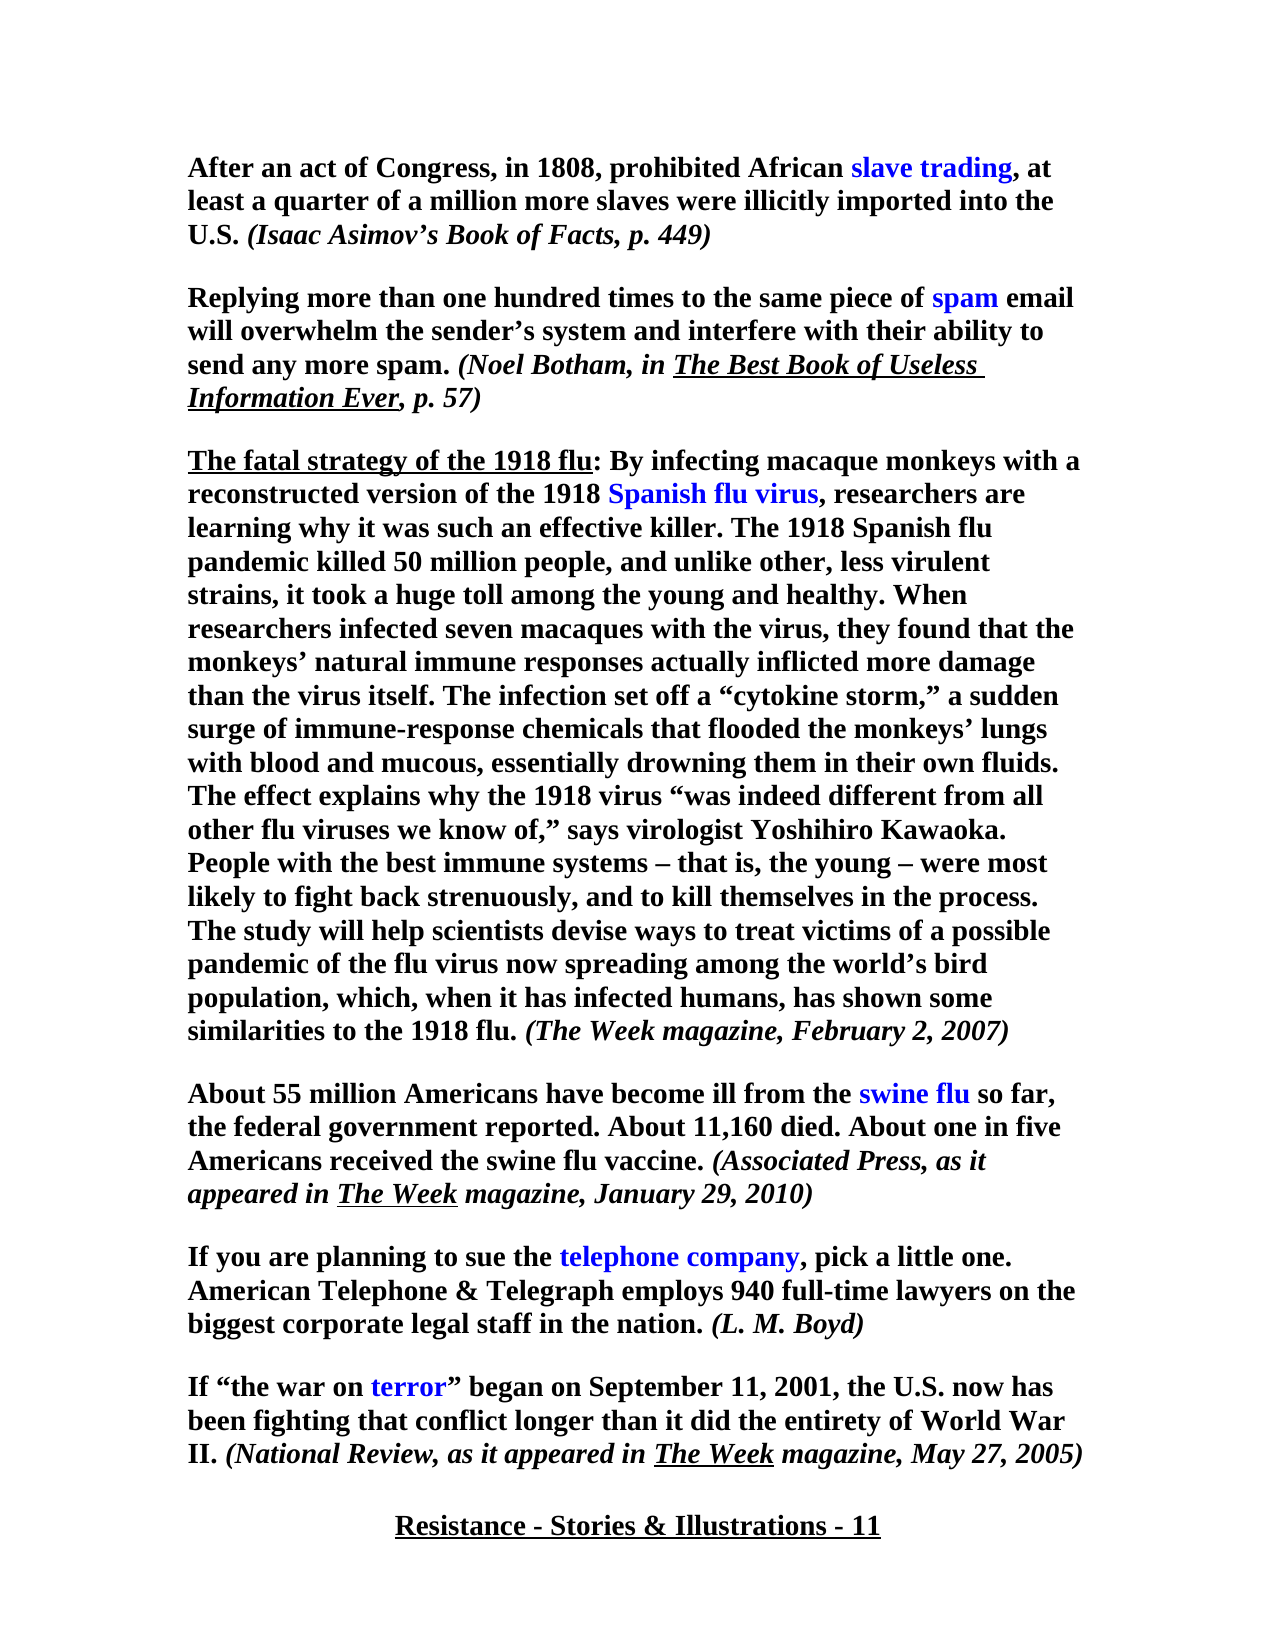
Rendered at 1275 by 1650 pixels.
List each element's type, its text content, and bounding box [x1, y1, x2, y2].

text If you are planning to sue the telephone company, pick a little one. American Telephone & Telegraph employs 940 full-time lawyers on the biggest corporate legal staff in the nation. (L. M. Boyd) [187, 1239, 1087, 1340]
text If “the war on terror” began on September 11, 2001, the U.S. now has been fighting that conflict longer than it did the entirety of World War II. (National Review, as it appeared in The Week magazine, May 27, 2005) [187, 1369, 1087, 1470]
text The fatal strategy of the 1918 flu: By infecting macaque monkeys with a reconstructed version of the 1918 Spanish flu virus, researchers are learning why it was such an effective killer. The 1918 Spanish flu pandemic killed 50 million people, and unlike other, less virulent strains, it took a huge toll among the young and healthy. When researchers infected seven macaques with the virus, they found that the monkeys’ natural immune responses actually inflicted more damage than the virus itself. The infection set off a “cytokine storm,” a sudden surge of immune-response chemicals that flooded the monkeys’ lungs with blood and mucous, essentially drowning them in their own fluids. The effect explains why the 1918 virus “was indeed different from all other flu viruses we know of,” says virologist Yoshihiro Kawaoka. People with the best immune systems – that is, the young – were most likely to fight back strenuously, and to kill themselves in the process. The study will help scientists devise ways to treat victims of a possible pandemic of the flu virus now spreading among the world’s bird population, which, when it has infected humans, has shown some similarities to the 1918 flu. (The Week magazine, February 2, 2007) [187, 443, 1087, 1047]
text After an act of Congress, in 1808, prohibited African slave trading, at least a quarter of a million more slaves were illicitly imported into the U.S. (Isaac Asimov’s Book of Facts, p. 449) [187, 150, 1087, 251]
text Replying more than one hundred times to the same piece of spam email will overwhelm the sender’s system and interfere with their ability to send any more spam. (Noel Botham, in The Best Book of Useless Information Ever, p. 57) [187, 280, 1087, 414]
text About 55 million Americans have become ill from the swine flu so far, the federal government reported. About 11,160 died. About one in five Americans received the swine flu vaccine. (Associated Press, as it appeared in The Week magazine, January 29, 2010) [187, 1076, 1087, 1210]
